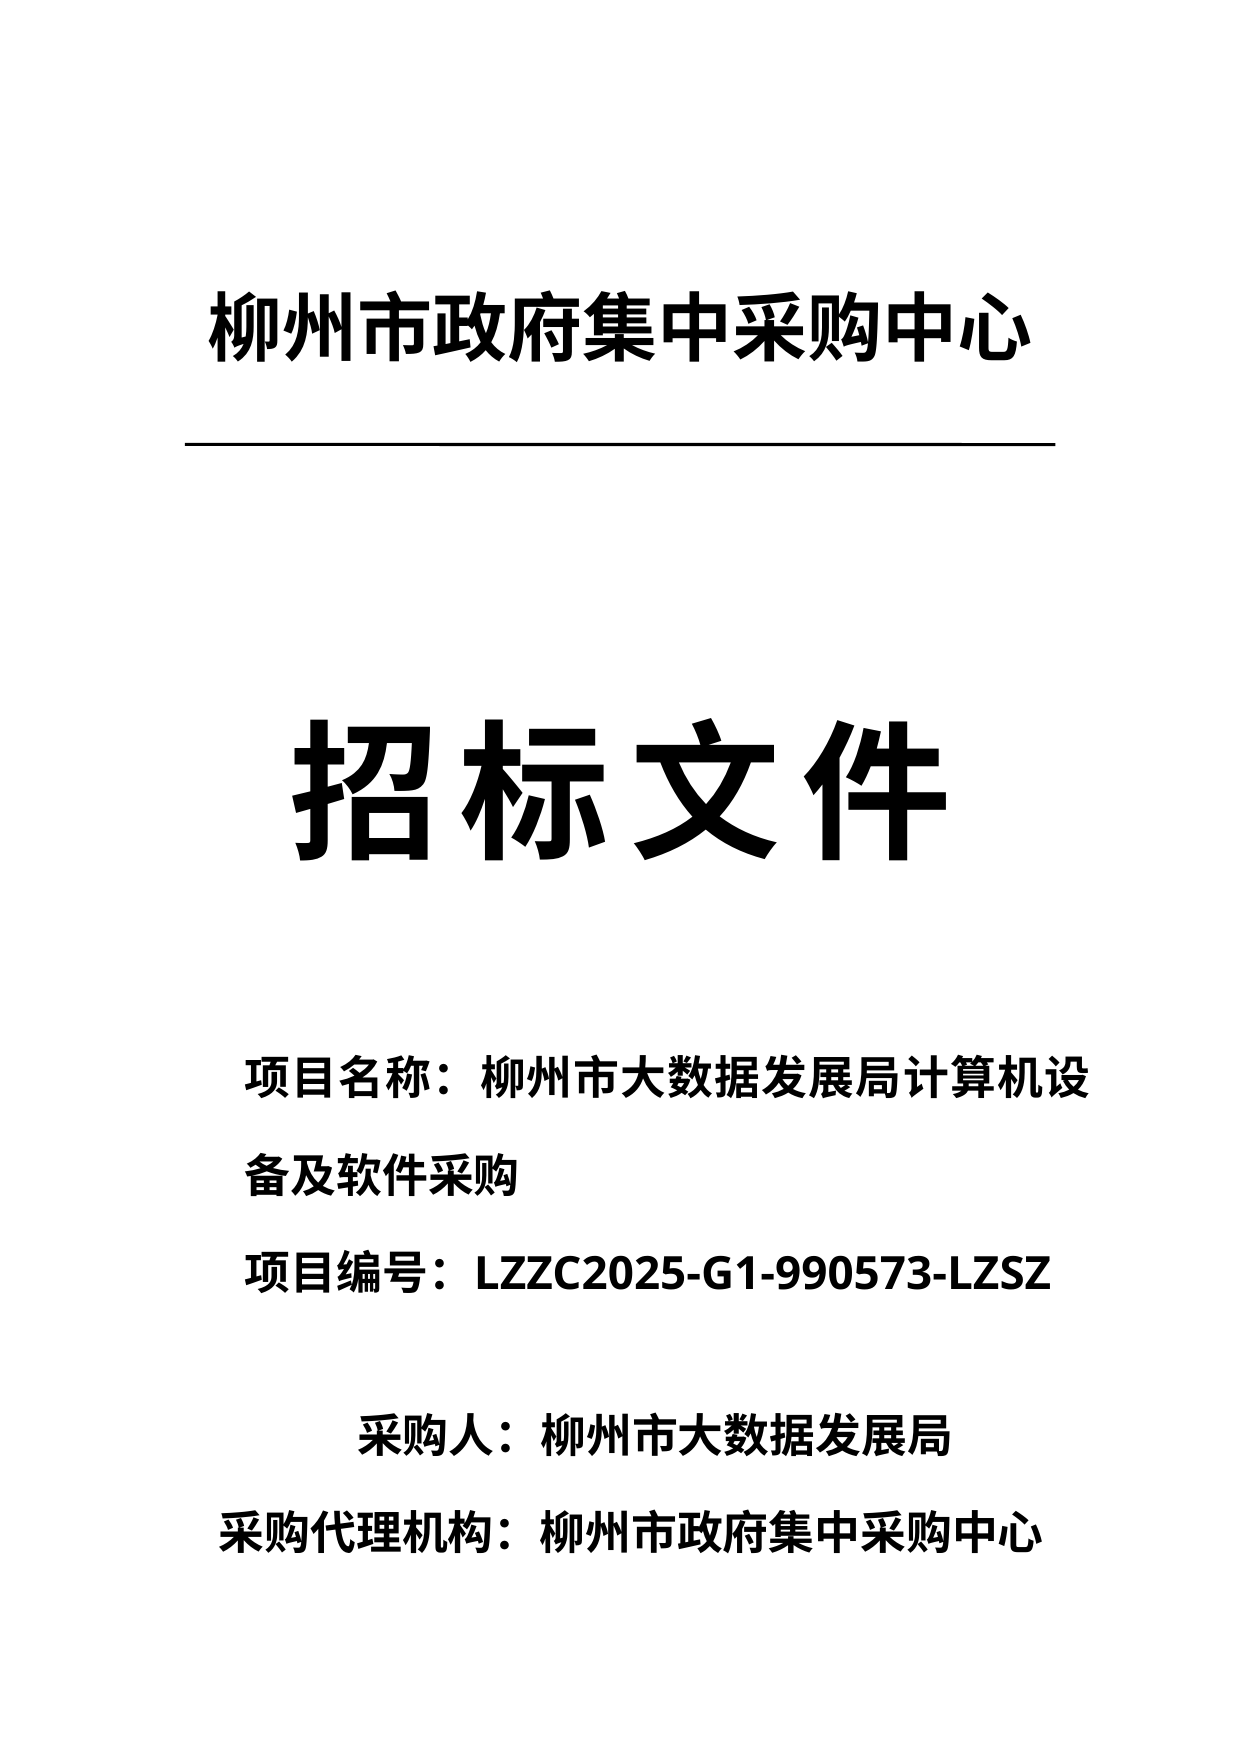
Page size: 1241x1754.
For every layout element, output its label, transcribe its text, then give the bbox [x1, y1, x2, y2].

text 招标文件 [150, 668, 1090, 896]
text 项目名称：柳州市大数据发展局计算机设备及软件采购 [244, 1026, 1090, 1221]
text 项目编号：LZZC2025-G1-990573-LZSZ [244, 1221, 1090, 1318]
text 柳州市政府集中采购中心 [150, 258, 1090, 388]
text 采购人：柳州市大数据发展局 [150, 1383, 1090, 1481]
text 采购代理机构：柳州市政府集中采购中心 [150, 1481, 1090, 1578]
